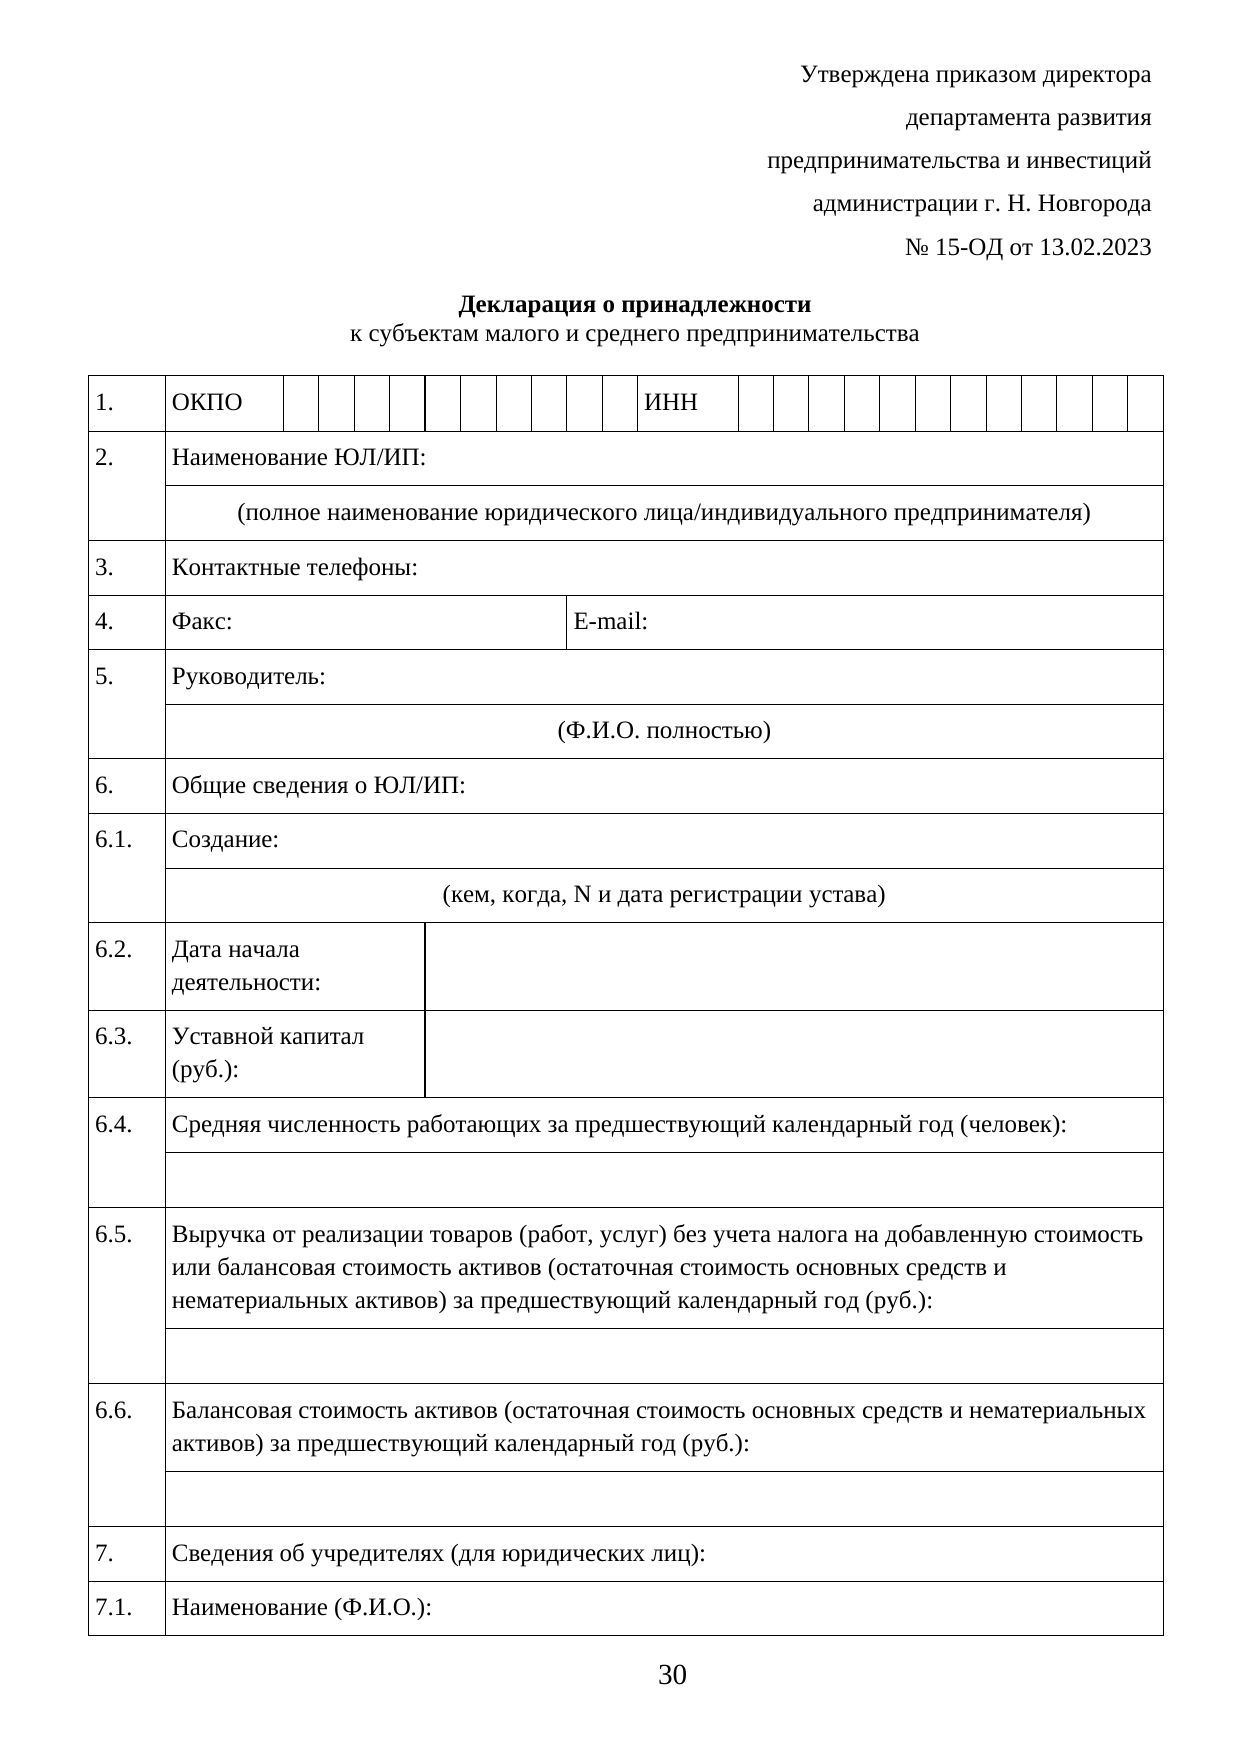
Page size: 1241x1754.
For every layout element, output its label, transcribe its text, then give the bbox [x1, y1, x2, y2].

table_header [319, 376, 354, 431]
table_cell Дата начала деятельности: [166, 923, 424, 1009]
table_cell Сведения об учредителях (для юридических лиц): [166, 1527, 1163, 1581]
table_header [603, 376, 637, 431]
table_header [1022, 376, 1056, 431]
table_cell (Ф.И.О. полностью) [166, 705, 1163, 758]
table_cell 6.1. [89, 814, 165, 922]
table_cell (полное наименование юридического лица/индивидуального предпринимателя) [166, 486, 1163, 540]
table_header [916, 376, 950, 431]
table_cell 2. [89, 432, 165, 540]
table_header [284, 376, 318, 431]
table_header [987, 376, 1021, 431]
table_cell [166, 1472, 1163, 1526]
table_header [532, 376, 566, 431]
table_header [461, 376, 496, 431]
text администрации г. Н. Новгорода [679, 188, 1152, 217]
table_header 1. [89, 376, 165, 431]
table_cell Общие сведения о ЮЛ/ИП: [166, 759, 1163, 813]
table_header [845, 376, 879, 431]
table_header [774, 376, 808, 431]
table_header [809, 376, 844, 431]
table_cell 6.2. [89, 923, 165, 1009]
table_cell Факс: [166, 596, 566, 649]
table_cell 4. [89, 596, 165, 649]
table_cell Уставной капитал (руб.): [166, 1011, 424, 1097]
table_header [1057, 376, 1092, 431]
table_cell Выручка от реализации товаров (работ, услуг) без учета налога на добавленную стоимость или балансовая стоимость активов (остаточная стоимость основных средств и нематериальных активов) за предшествующий календарный год (руб.): [166, 1208, 1163, 1328]
table_header ОКПО [166, 376, 283, 431]
table_cell [166, 1153, 1163, 1207]
table_header [497, 376, 531, 431]
table_cell 7. [89, 1527, 165, 1581]
table_cell Балансовая стоимость активов (остаточная стоимость основных средств и нематериальных активов) за предшествующий календарный год (руб.): [166, 1384, 1163, 1471]
text № 15-ОД от 13.02.2023 [118, 232, 1152, 260]
text Декларация о принадлежности [118, 289, 1152, 318]
table_cell Средняя численность работающих за предшествующий календарный год (человек): [166, 1098, 1163, 1152]
table_cell 7.1. [89, 1582, 165, 1635]
table_cell (кем, когда, N и дата регистрации устава) [166, 869, 1163, 922]
table_cell 6.5. [89, 1208, 165, 1383]
table_cell [426, 1011, 1163, 1097]
table_header [355, 376, 389, 431]
table_cell 5. [89, 650, 165, 758]
table_header [880, 376, 915, 431]
table_header [567, 376, 602, 431]
table_header [739, 376, 773, 431]
text к субъектам малого и среднего предпринимательства [118, 318, 1152, 347]
table_header ИНН [638, 376, 738, 431]
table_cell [166, 1582, 1163, 1635]
text Утверждена приказом директора департамента развития предпринимательства и инвестиций [679, 59, 1152, 174]
table_header [390, 376, 424, 431]
table_cell 6.3. [89, 1011, 165, 1097]
table_header [951, 376, 986, 431]
table_cell [426, 923, 1163, 1009]
table_header [426, 376, 460, 431]
table_cell 6.6. [89, 1384, 165, 1526]
table_cell 6.4. [89, 1098, 165, 1207]
table_header [1093, 376, 1127, 431]
table_cell [166, 1329, 1163, 1383]
table_cell 6. [89, 759, 165, 813]
table_cell Наименование ЮЛ/ИП: [166, 432, 1163, 485]
table_header [1128, 376, 1163, 431]
table_cell Контактные телефоны: [166, 541, 1163, 594]
table_cell Создание: [166, 814, 1163, 867]
table_cell E-mail: [567, 596, 1163, 649]
table_cell 3. [89, 541, 165, 594]
table_cell Руководитель: [166, 650, 1163, 704]
